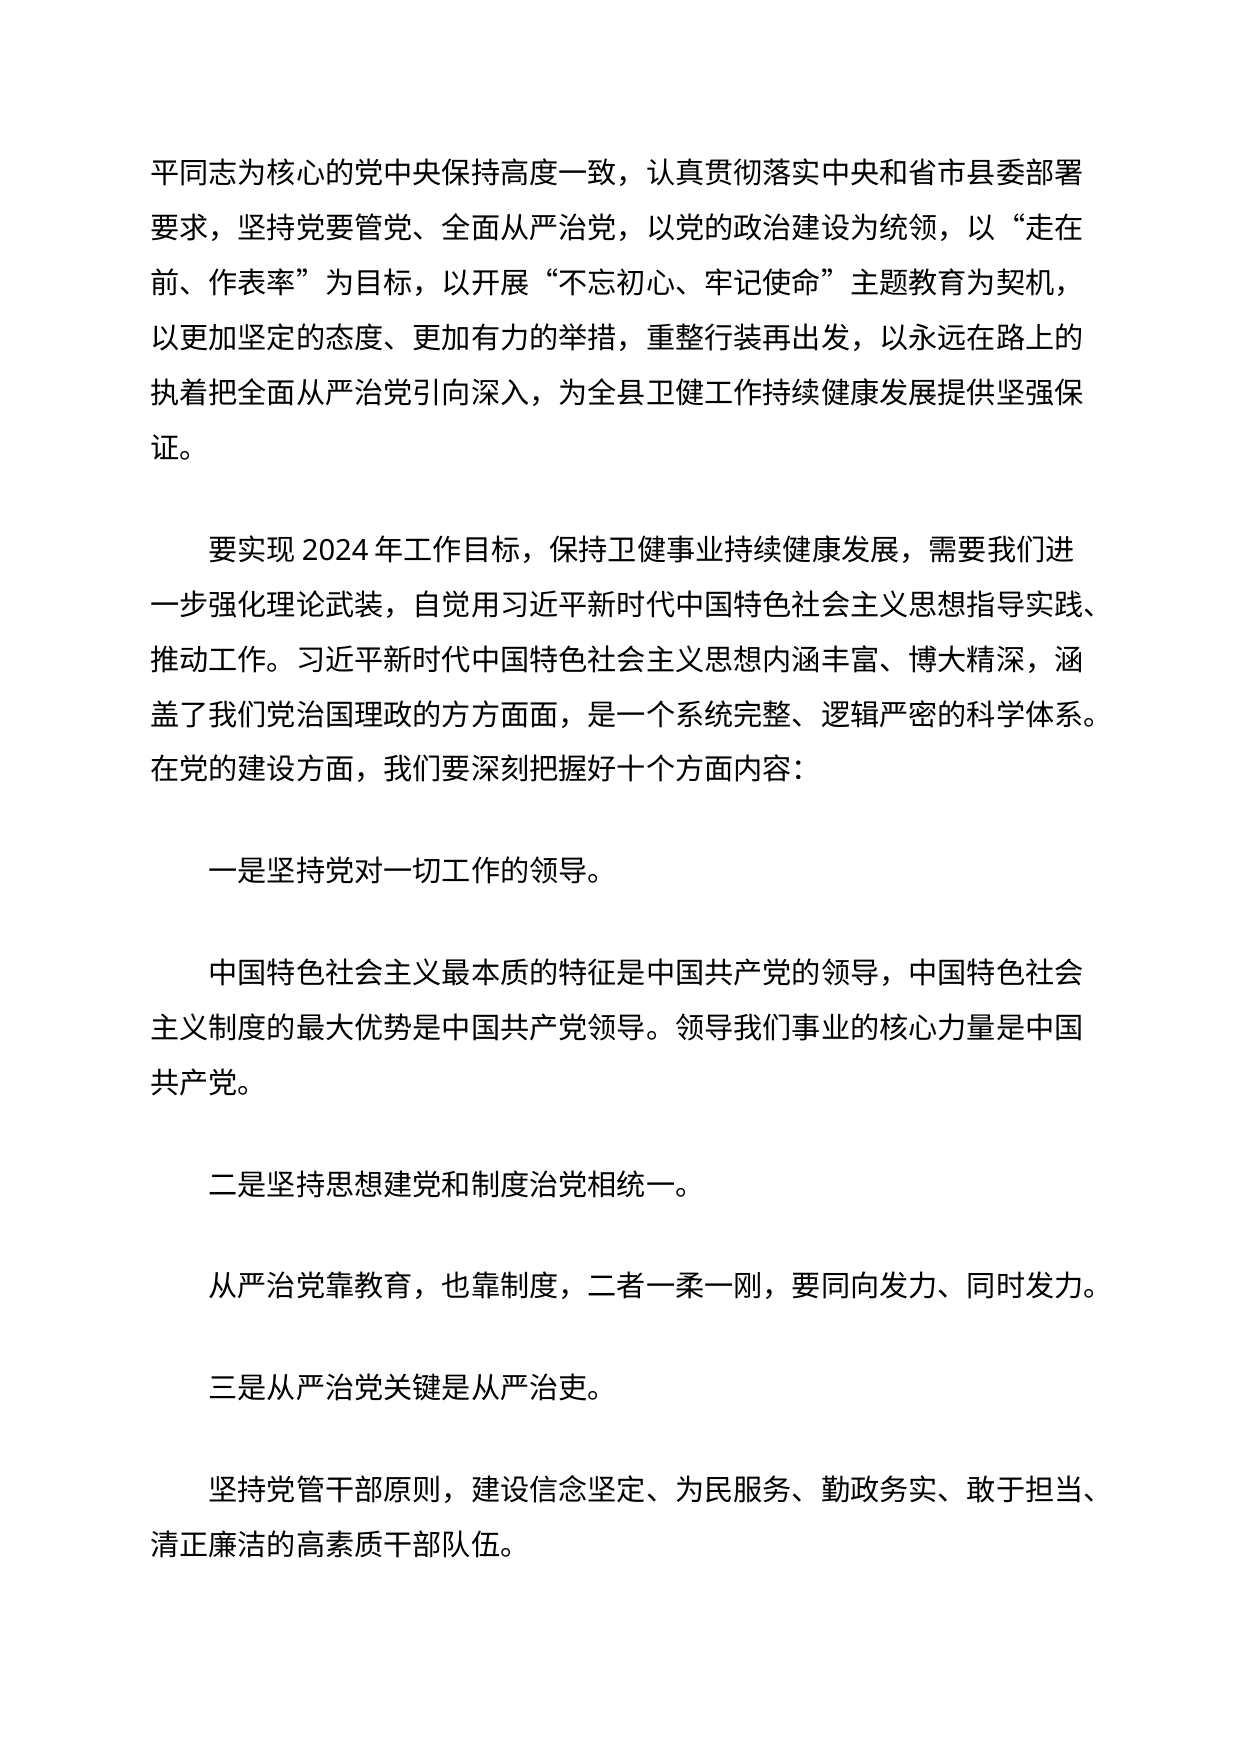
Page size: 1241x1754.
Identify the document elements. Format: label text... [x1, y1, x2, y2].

text 三是从严治党关键是从严治吏。 [150, 1364, 1090, 1407]
text 坚持党管干部原则，建设信念坚定、为民服务、勤政务实、敢于担当、清正廉洁的高素质干部队伍。 [150, 1466, 1090, 1563]
text 从严治党靠教育，也靠制度，二者一柔一刚，要同向发力、同时发力。 [150, 1263, 1090, 1305]
text 一是坚持党对一切工作的领导。 [150, 848, 1090, 890]
text 要实现2024年工作目标，保持卫健事业持续健康发展，需要我们进一步强化理论武装，自觉用习近平新时代中国特色社会主义思想指导实践、推动工作。习近平新时代中国特色社会主义思想内涵丰富、博大精深，涵盖了我们党治国理政的方方面面，是一个系统完整、逻辑严密的科学体系。在党的建设方面，我们要深刻把握好十个方面内容： [150, 526, 1090, 788]
text 二是坚持思想建党和制度治党相统一。 [150, 1161, 1090, 1203]
text 中国特色社会主义最本质的特征是中国共产党的领导，中国特色社会主义制度的最大优势是中国共产党领导。领导我们事业的核心力量是中国共产党。 [150, 949, 1090, 1102]
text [150, 150, 1090, 467]
